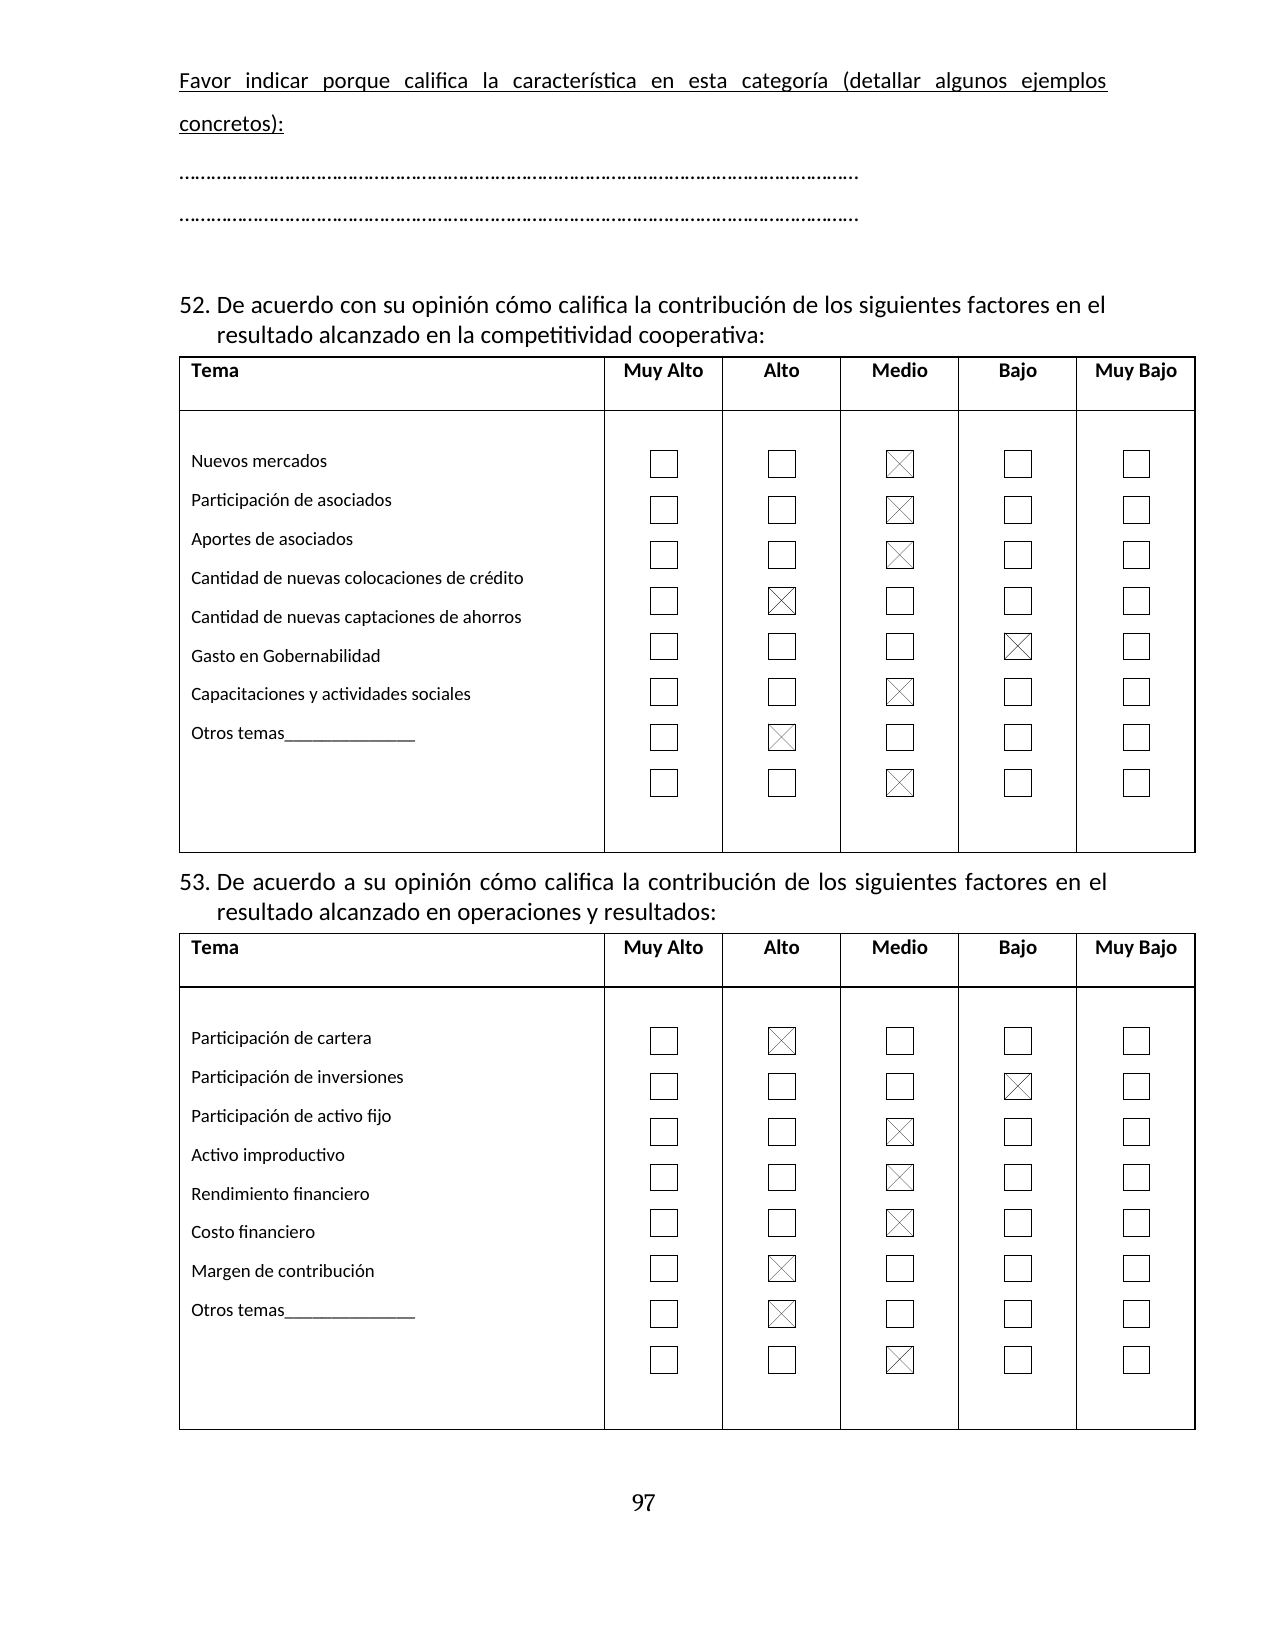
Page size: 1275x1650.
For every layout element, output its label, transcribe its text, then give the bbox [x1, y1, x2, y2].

table_header Muy Alto [605, 358, 722, 409]
table_header Alto [723, 358, 840, 409]
table_cell [1077, 988, 1194, 1429]
table_cell [841, 988, 958, 1429]
table_header Bajo [959, 358, 1076, 409]
table_cell [605, 411, 722, 852]
text Favor indicar porque califica la característica en esta categoría (detallar algunos ejemplos concretos): [179, 92, 1108, 137]
table_header Alto [723, 934, 840, 986]
table_header Muy Bajo [1077, 358, 1194, 409]
table_header Medio [841, 358, 958, 409]
table_cell [723, 411, 840, 852]
list De acuerdo a su opinión cómo califica la contribución de los siguientes factores en el resultado alcanzado en operaciones y resultados: [179, 866, 1108, 927]
list De acuerdo con su opinión cómo califica la contribución de los siguientes factores en el resultado alcanzado en la competitividad cooperativa: [179, 289, 1108, 350]
table_cell [959, 988, 1076, 1429]
text Favor indicar porque califica la característica en esta categoría (detallar algunos ejemplos concretos): [179, 67, 1108, 91]
table_header Muy Bajo [1077, 934, 1194, 986]
table_cell [605, 988, 722, 1429]
text ………………………………………………………………………………………………………………… [179, 199, 1108, 227]
table_header Muy Alto [605, 934, 722, 986]
table_cell [959, 411, 1076, 852]
text ………………………………………………………………………………………………………………… [179, 157, 1108, 185]
table_header Bajo [959, 934, 1076, 986]
table_cell Participación de cartera Participación de inversiones Participación de activo fijo Activo improductivo Rendimiento financiero Costo financiero Margen de contribución Otros temas______________ [180, 988, 604, 1429]
table_header Tema [180, 358, 604, 409]
table_cell [1077, 411, 1194, 852]
table_header Medio [841, 934, 958, 986]
table_cell Nuevos mercados Participación de asociados Aportes de asociados Cantidad de nuevas colocaciones de crédito Cantidad de nuevas captaciones de ahorros Gasto en Gobernabilidad Capacitaciones y actividades sociales Otros temas______________ [180, 411, 604, 852]
table_cell [723, 988, 840, 1429]
table_cell [841, 411, 958, 852]
table_header Tema [180, 934, 604, 986]
